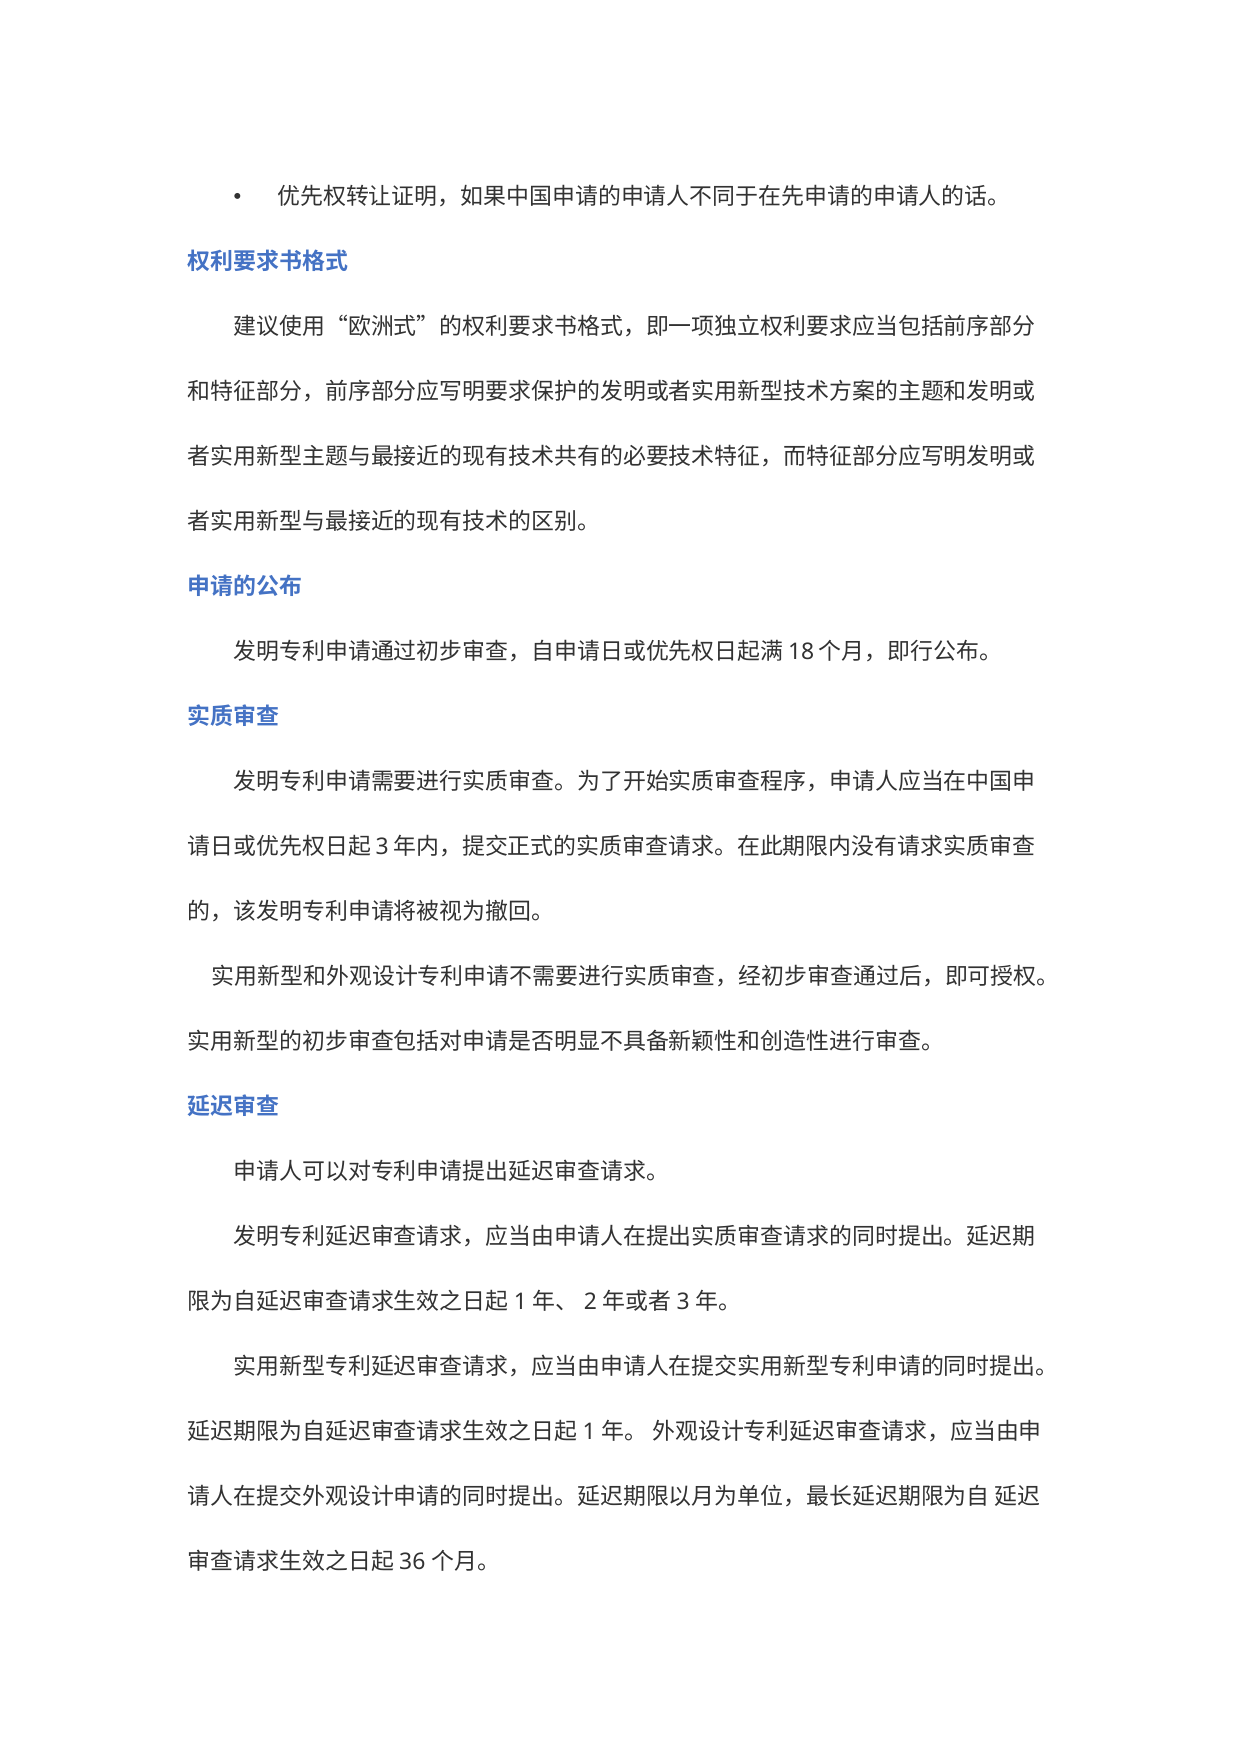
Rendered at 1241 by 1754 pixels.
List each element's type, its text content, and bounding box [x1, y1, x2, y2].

subtitle 实质审查 [187, 682, 1053, 747]
list 优先权转让证明，如果中国申请的申请人不同于在先申请的申请人的话。 [233, 162, 1053, 227]
subtitle 延迟审查 [187, 1072, 1053, 1137]
text 发明专利申请需要进行实质审查。为了开始实质审查程序，申请人应当在中国申请日或优先权日起3年内，提交正式的实质审查请求。在此期限内没有请求实质审查的，该发明专利申请将被视为撤回。 实用新型和外观设计专利申请不需要进行实质审查，经初步审查通过后，即可授权。实用新型的初步审查包括对申请是否明显不具备新颖性和创造性进行审查。 [187, 747, 1053, 1072]
text 发明专利申请通过初步审查，自申请日或优先权日起满18个月，即行公布。 [187, 617, 1053, 682]
text 实用新型专利延迟审查请求，应当由申请人在提交实用新型专利申请的同时提出。延迟期限为自延迟审查请求生效之日起 1 年。 外观设计专利延迟审查请求，应当由申请人在提交外观设计申请的同时提出。延迟期限以月为单位，最长延迟期限为自 延迟审查请求生效之日起 36 个月。 [187, 1332, 1053, 1592]
text 发明专利延迟审查请求，应当由申请人在提出实质审查请求的同时提出。延迟期限为自延迟审查请求生效之日起 1 年、 2 年或者 3 年。 [187, 1202, 1053, 1332]
subtitle 申请的公布 [187, 552, 1053, 617]
text 申请人可以对专利申请提出延迟审查请求。 [187, 1137, 1053, 1202]
subtitle 权利要求书格式 [187, 227, 1053, 292]
text 建议使用“欧洲式”的权利要求书格式，即一项独立权利要求应当包括前序部分和特征部分，前序部分应写明要求保护的发明或者实用新型技术方案的主题和发明或者实用新型主题与最接近的现有技术共有的必要技术特征，而特征部分应写明发明或者实用新型与最接近的现有技术的区别。 [187, 292, 1053, 552]
